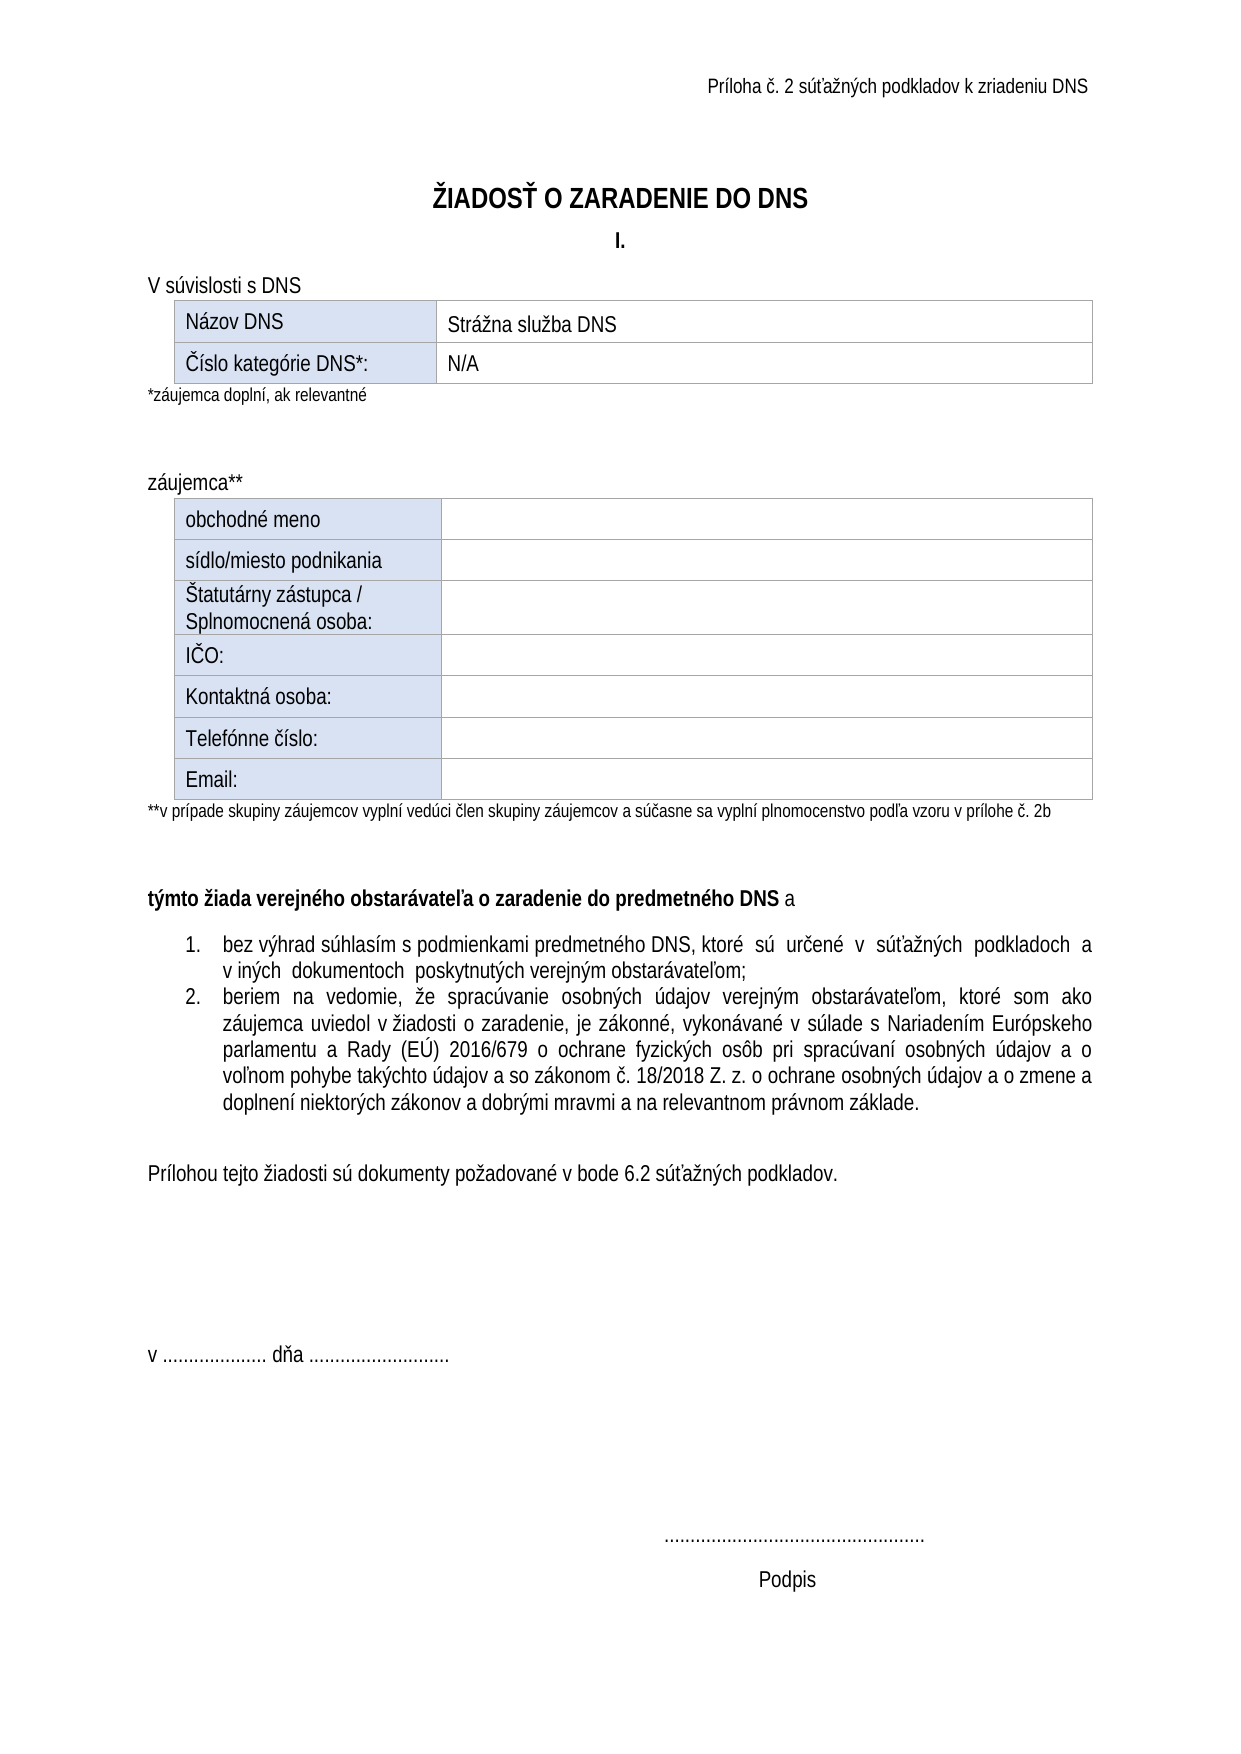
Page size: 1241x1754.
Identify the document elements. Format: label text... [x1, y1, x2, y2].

text Prílohou tejto žiadosti sú dokumenty požadované v bode 6.2 súťažných podkladov. [148, 1160, 1093, 1186]
text **v prípade skupiny záujemcov vyplní vedúci člen skupiny záujemcov a súčasne sa vyplní plnomocenstvo podľa vzoru v prílohe č. 2b [148, 800, 1093, 822]
table_cell [442, 718, 1092, 758]
table_cell Email: [175, 759, 441, 799]
text záujemca** [148, 469, 1093, 495]
table_cell N/A [437, 343, 1092, 383]
table_cell Číslo kategórie DNS*: [175, 343, 436, 383]
table_cell sídlo/miesto podnikania [175, 540, 441, 580]
table_cell IČO: [175, 635, 441, 675]
list beriem na vedomie, že spracúvanie osobných údajov verejným obstarávateľom, ktoré som ako záujemca uviedol v žiadosti o zaradenie, je zákonné, vykonávané v súlade s Nariadením Európskeho parlamentu a Rady (EÚ) 2016/679 o ochrane fyzických osôb pri spracúvaní osobných údajov a o voľnom pohybe takýchto údajov a so zákonom č. 18/2018 Z. z. o ochrane osobných údajov a o zmene a doplnení niektorých zákonov a dobrými mravmi a na relevantnom právnom základe. [185, 983, 1093, 1115]
text *záujemca doplní, ak relevantné [148, 384, 1093, 406]
text V súvislosti s DNS [148, 272, 1093, 298]
table_cell [442, 759, 1092, 799]
table_cell [442, 635, 1092, 675]
subtitle ŽIADOSŤ O ZARADENIE DO DNS [148, 181, 1093, 214]
list bez výhrad súhlasím s podmienkami predmetného DNS, ktoré sú určené v súťažných podkladoch a v iných dokumentoch poskytnutých verejným obstarávateľom; [185, 931, 1093, 983]
text I. [148, 227, 1093, 253]
table_header Strážna služba DNS [437, 301, 1092, 342]
table_header Názov DNS [175, 301, 436, 342]
table_cell [442, 581, 1092, 634]
table_cell Štatutárny zástupca / Splnomocnená osoba: [175, 581, 441, 634]
text v .................... dňa ........................... [148, 1341, 1093, 1367]
table_cell Telefónne číslo: [175, 718, 441, 758]
text Podpis [148, 1566, 1093, 1592]
table_cell [442, 676, 1092, 717]
table_header obchodné meno [175, 499, 441, 539]
table_header [442, 499, 1092, 539]
text .................................................. [148, 1521, 1093, 1547]
table_cell [442, 540, 1092, 580]
text týmto žiada verejného obstarávateľa o zaradenie do predmetného DNS a [148, 885, 1093, 912]
table_cell Kontaktná osoba: [175, 676, 441, 717]
